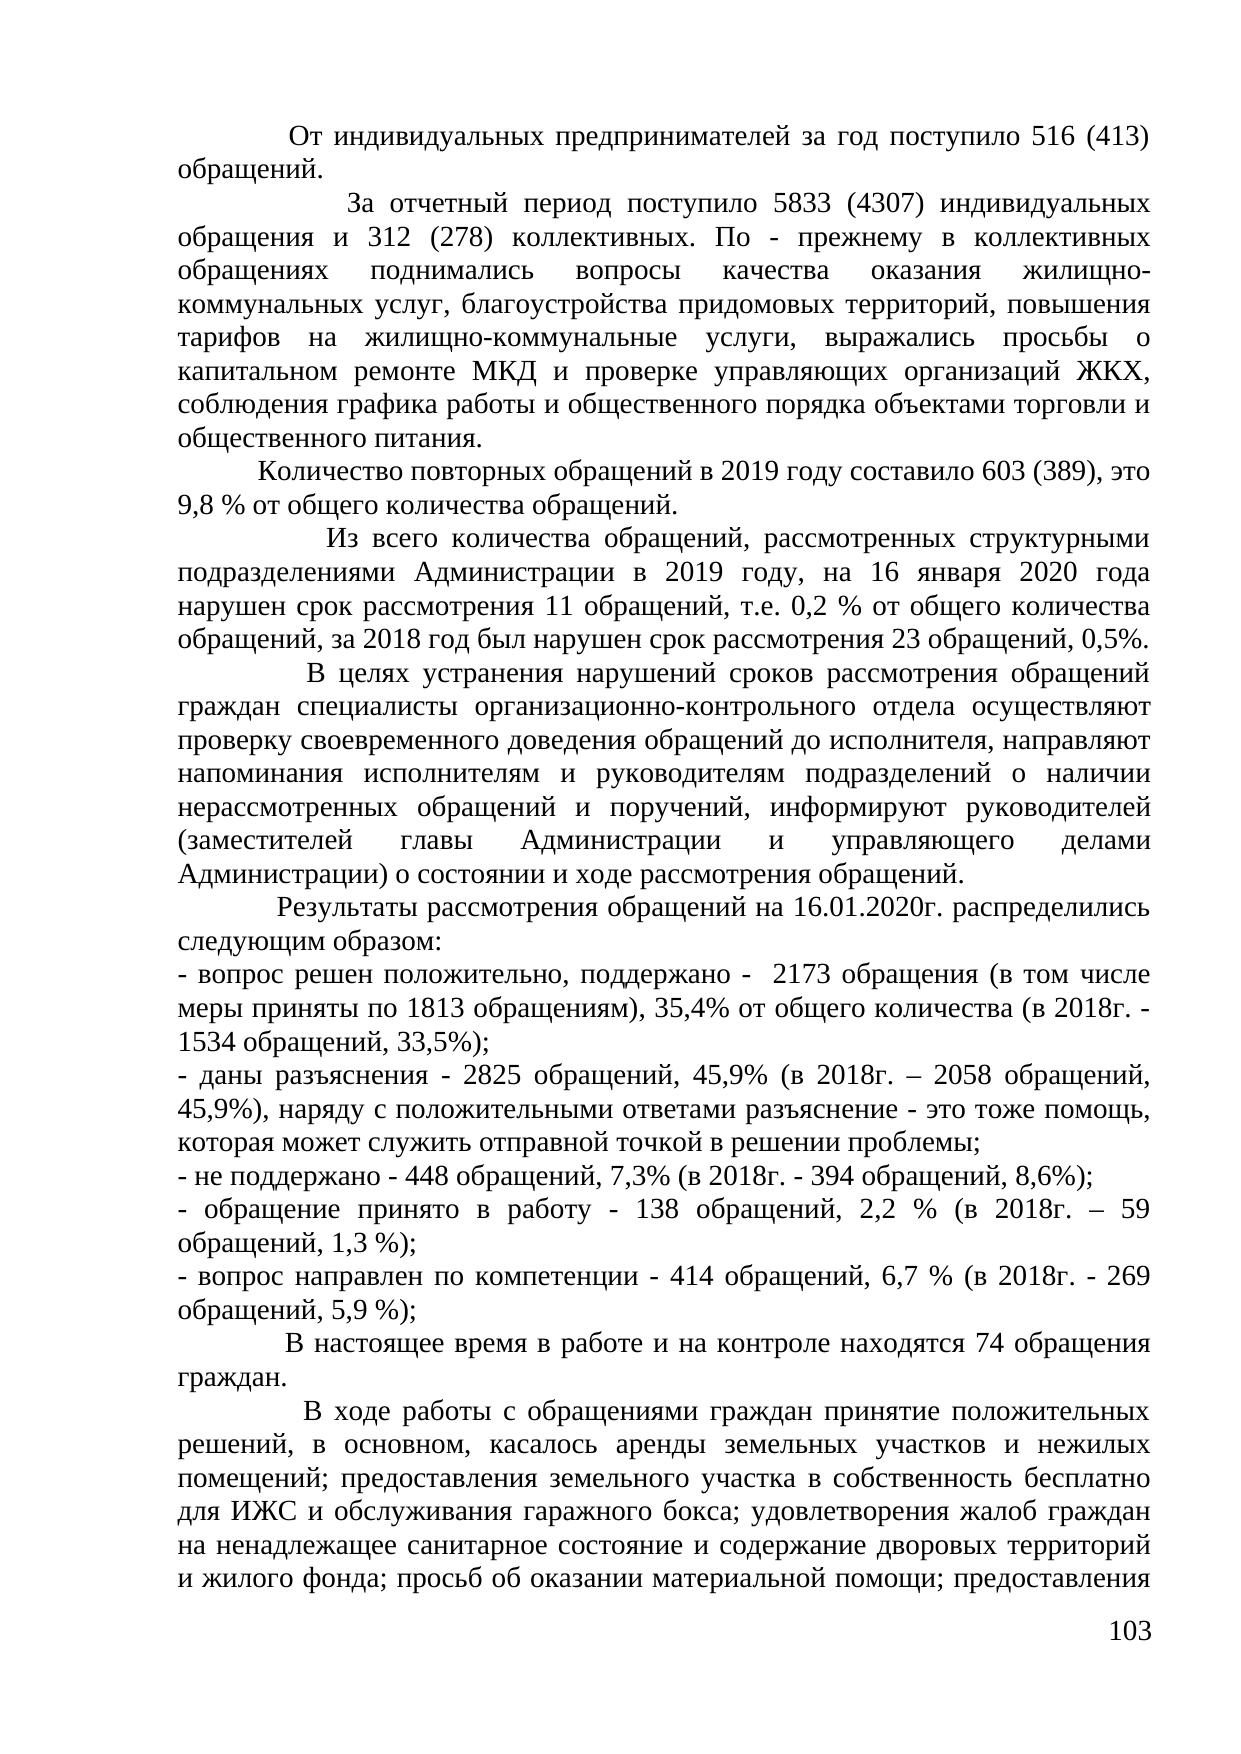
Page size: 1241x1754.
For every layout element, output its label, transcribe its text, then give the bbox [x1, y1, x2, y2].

text Из всего количества обращений, рассмотренных структурными подразделениями Администрации в 2019 году, на 16 января 2020 года нарушен срок рассмотрения 11 обращений, т.е. 0,2 % от общего количества обращений, за 2018 год был нарушен срок рассмотрения 23 обращений, 0,5%. [177, 521, 1152, 655]
text За отчетный период поступило 5833 (4307) индивидуальных обращения и 312 (278) коллективных. По - прежнему в коллективных обращениях поднимались вопросы качества оказания жилищно-коммунальных услуг, благоустройства придомовых территорий, повышения тарифов на жилищно-коммунальные услуги, выражались просьбы о капитальном ремонте МКД и проверке управляющих организаций ЖКХ, соблюдения графика работы и общественного порядка объектами торговли и общественного питания. [177, 185, 1152, 453]
text От индивидуальных предпринимателей за год поступило 516 (413) обращений. [177, 118, 1152, 185]
text - даны разъяснения - 2825 обращений, 45,9% (в 2018г. – 2058 обращений, 45,9%), наряду с положительными ответами разъяснение - это тоже помощь, которая может служить отправной точкой в решении проблемы; [177, 1057, 1152, 1158]
text - вопрос направлен по компетенции - 414 обращений, 6,7 % (в 2018г. - 269 обращений, 5,9 %); [177, 1258, 1152, 1326]
text Результаты рассмотрения обращений на 16.01.2020г. распределились следующим образом: [177, 889, 1152, 957]
text - вопрос решен положительно, поддержано - 2173 обращения (в том числе меры приняты по 1813 обращениям), 35,4% от общего количества (в 2018г. - 1534 обращений, 33,5%); [177, 957, 1152, 1057]
text - обращение принято в работу - 138 обращений, 2,2 % (в 2018г. – 59 обращений, 1,3 %); [177, 1191, 1152, 1258]
text В целях устранения нарушений сроков рассмотрения обращений граждан специалисты организационно-контрольного отдела осуществляют проверку своевременного доведения обращений до исполнителя, направляют напоминания исполнителям и руководителям подразделений о наличии нерассмотренных обращений и поручений, информируют руководителей (заместителей главы Администрации и управляющего делами Администрации) о состоянии и ходе рассмотрения обращений. [177, 655, 1152, 889]
text - не поддержано - 448 обращений, 7,3% (в 2018г. - 394 обращений, 8,6%); [177, 1158, 1152, 1191]
text В настоящее время в работе и на контроле находятся 74 обращения граждан. [177, 1326, 1152, 1393]
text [177, 1393, 1152, 1594]
text Количество повторных обращений в 2019 году составило 603 (389), это 9,8 % от общего количества обращений. [177, 453, 1152, 521]
